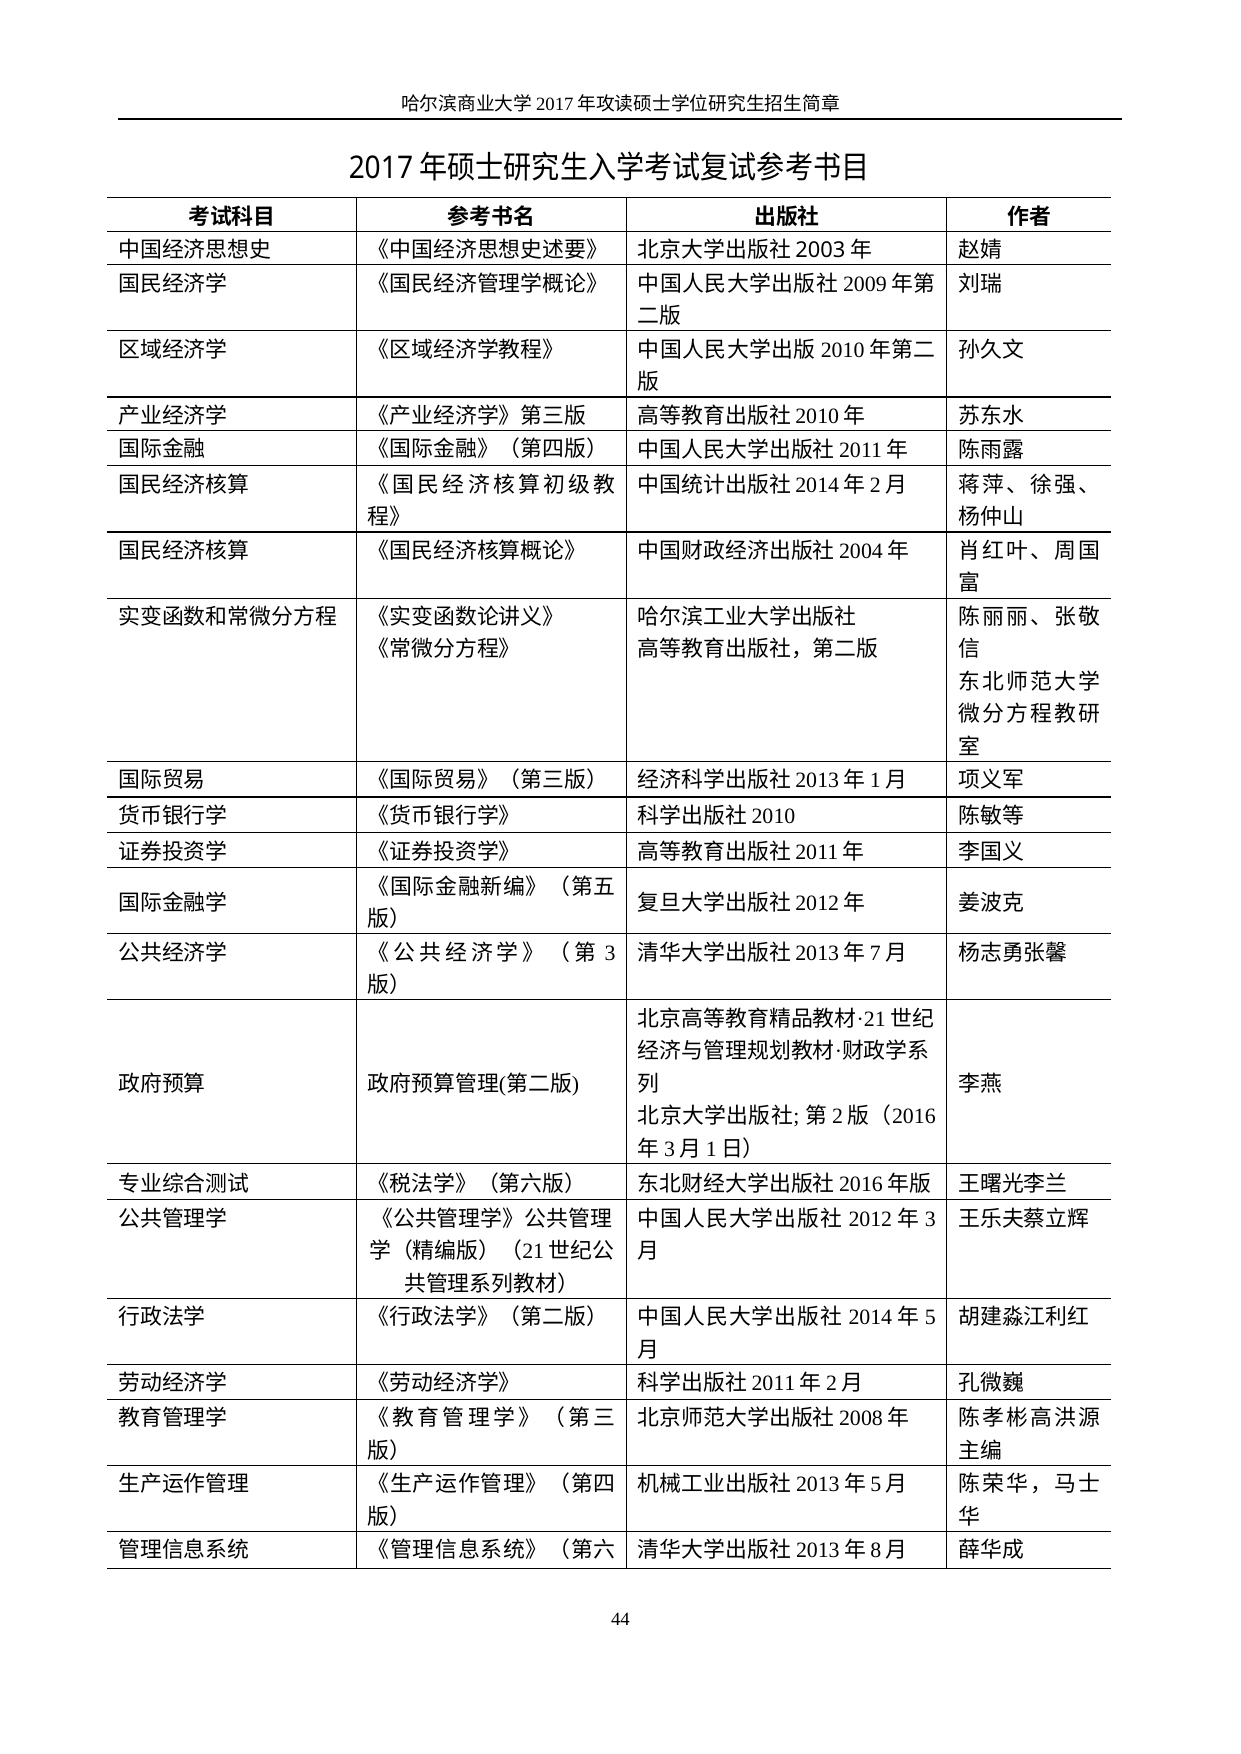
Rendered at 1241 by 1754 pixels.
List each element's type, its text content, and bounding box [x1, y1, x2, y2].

table_cell 苏东水 [947, 398, 1111, 430]
table_cell 高等教育出版社2010年 [627, 398, 946, 430]
table_cell 赵婧 [947, 232, 1111, 264]
table_cell 生产运作管理 [107, 1466, 356, 1531]
table_cell 王曙光李兰 [947, 1164, 1111, 1199]
table_cell 国际金融学 [107, 868, 356, 933]
table_cell 《产业经济学》第三版 [357, 398, 626, 430]
table_cell 东北财经大学出版社2016年版 [627, 1164, 946, 1199]
table_cell 教育管理学 [107, 1400, 356, 1465]
table_cell 陈雨露 [947, 431, 1111, 465]
table_cell 李国义 [947, 833, 1111, 867]
table_cell 肖红叶、周国富 [947, 533, 1111, 597]
table_cell 公共管理学 [107, 1200, 356, 1298]
table_cell 高等教育出版社2011年 [627, 833, 946, 867]
table_cell 《生产运作管理》（第四版） [357, 1466, 626, 1531]
table_cell 公共经济学 [107, 934, 356, 999]
table_cell 区域经济学 [107, 331, 356, 396]
table_cell 刘瑞 [947, 265, 1111, 330]
table_cell 《货币银行学》 [357, 798, 626, 832]
table_cell 中国人民大学出版社2014年5月 [627, 1299, 946, 1364]
table_cell 证券投资学 [107, 833, 356, 867]
table_cell 《国民经济核算概论》 [357, 533, 626, 597]
table_cell 中国财政经济出版社2004年 [627, 533, 946, 597]
table_cell 陈敏等 [947, 798, 1111, 832]
table_cell 考试科目 [107, 198, 356, 231]
table_cell 《劳动经济学》 [357, 1365, 626, 1399]
table_cell 《行政法学》（第二版） [357, 1299, 626, 1364]
table_cell 中国人民大学出版社2009年第二版 [627, 265, 946, 330]
table_cell 《中国经济思想史述要》 [357, 232, 626, 264]
table_cell 哈尔滨工业大学出版社 高等教育出版社，第二版 [627, 599, 946, 761]
table_cell 政府预算 [107, 1000, 356, 1163]
table_cell 机械工业出版社 2013年5月 [627, 1466, 946, 1531]
table_cell 货币银行学 [107, 798, 356, 832]
table_cell 《管理信息系统》（第六版） [357, 1532, 626, 1567]
table_cell 中国人民大学出版社2011年 [627, 431, 946, 465]
table_cell 经济科学出版社2013年1月 [627, 762, 946, 796]
table_cell 北京大学出版社2003年 [627, 232, 946, 264]
table_cell 中国人民大学出版2010年第二版 [627, 331, 946, 396]
table_cell 《国际贸易》（第三版） [357, 762, 626, 796]
table_cell 国际贸易 [107, 762, 356, 796]
table_cell 中国人民大学出版社2012年3月 [627, 1200, 946, 1298]
table_cell 孙久文 [947, 331, 1111, 396]
table_cell 《区域经济学教程》 [357, 331, 626, 396]
table_cell 《国民经济管理学概论》 [357, 265, 626, 330]
table_cell 复旦大学出版社2012年 [627, 868, 946, 933]
table_cell 《国际金融新编》（第五版） [357, 868, 626, 933]
table_cell 出版社 [627, 198, 946, 231]
table_cell 《证券投资学》 [357, 833, 626, 867]
table_cell 陈丽丽、张敬信 东北师范大学微分方程教研室 [947, 599, 1111, 761]
table_cell 科学出版社2010 [627, 798, 946, 832]
table_cell 北京师范大学出版社2008年 [627, 1400, 946, 1465]
table_cell 蒋萍、徐强、杨仲山 [947, 466, 1111, 531]
table_cell 孔微巍 [947, 1365, 1111, 1399]
table_cell 实变函数和常微分方程 [107, 599, 356, 761]
table_cell 陈孝彬高洪源主编 [947, 1400, 1111, 1465]
table_header 2017年硕士研究生入学考试复试参考书目 [107, 132, 1111, 197]
table_cell 王乐夫蔡立辉 [947, 1200, 1111, 1298]
table_cell 北京高等教育精品教材·21世纪经济与管理规划教材·财政学系列 北京大学出版社; 第2版（2016年3月1日） [627, 1000, 946, 1163]
table_cell 杨志勇张馨 [947, 934, 1111, 999]
table_cell 中国统计出版社2014年2月 [627, 466, 946, 531]
table_cell 《实变函数论讲义》 《常微分方程》 [357, 599, 626, 761]
table_cell 国际金融 [107, 431, 356, 465]
table_cell 清华大学出版社 2013年8月 [627, 1532, 946, 1567]
table_cell 劳动经济学 [107, 1365, 356, 1399]
table_cell 行政法学 [107, 1299, 356, 1364]
table_cell 科学出版社2011年2月 [627, 1365, 946, 1399]
table_cell 《教育管理学》（第三版） [357, 1400, 626, 1465]
table_cell 薛华成 [947, 1532, 1111, 1567]
table_cell 国民经济核算 [107, 466, 356, 531]
table_cell 作者 [947, 198, 1111, 231]
table_cell 产业经济学 [107, 398, 356, 430]
table_cell 姜波克 [947, 868, 1111, 933]
table_cell 《公共经济学》（第3版） [357, 934, 626, 999]
table_cell 管理信息系统 [107, 1532, 356, 1567]
table_cell 陈荣华，马士华 [947, 1466, 1111, 1531]
table_cell 李燕 [947, 1000, 1111, 1163]
table_cell 项义军 [947, 762, 1111, 796]
table_cell 中国经济思想史 [107, 232, 356, 264]
table_cell 《国际金融》（第四版） [357, 431, 626, 465]
table_cell 政府预算管理(第二版) [357, 1000, 626, 1163]
table_cell 清华大学出版社2013年7月 [627, 934, 946, 999]
table_cell 《国民经济核算初级教程》 [357, 466, 626, 531]
table_cell 参考书名 [357, 198, 626, 231]
table_cell 《税法学》（第六版） [357, 1164, 626, 1199]
table_cell 国民经济核算 [107, 533, 356, 597]
table_cell 胡建淼江利红 [947, 1299, 1111, 1364]
table_cell 国民经济学 [107, 265, 356, 330]
table_cell 专业综合测试 [107, 1164, 356, 1199]
